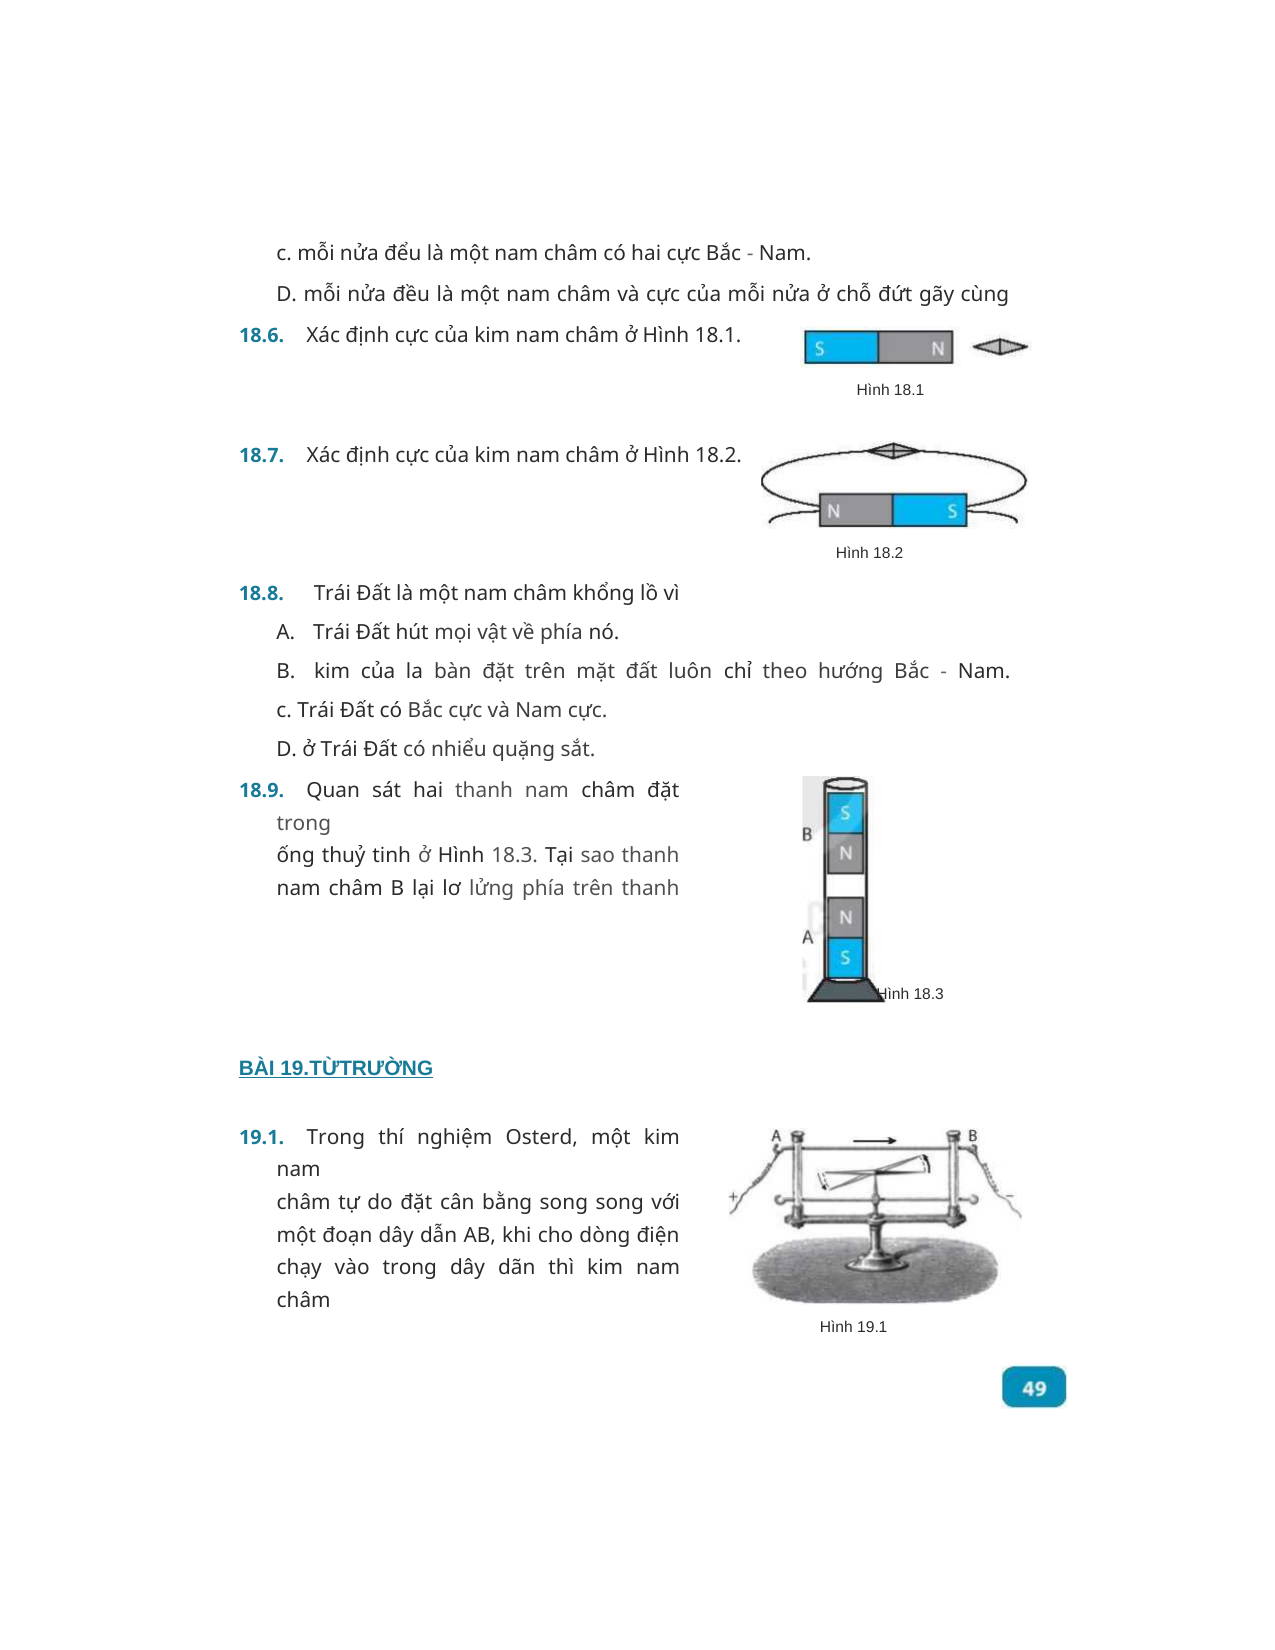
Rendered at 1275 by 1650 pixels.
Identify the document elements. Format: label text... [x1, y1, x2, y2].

text Hình 18.2 [836, 544, 903, 562]
list Trái Đất hút mọi vật về phía nó. [238, 617, 1010, 646]
picture [802, 776, 887, 1004]
picture [1001, 1365, 1068, 1409]
picture [728, 1128, 1023, 1305]
list Xác định cực của kim nam châm ở Hình 18.2. [239, 440, 742, 468]
picture [800, 326, 1033, 368]
text D. ở Trái Đất có nhiểu quặng sắt. [238, 734, 1010, 763]
text BÀI 19.TỪTRƯỜNG [238, 1056, 433, 1077]
text D. mỗi nửa đều là một nam châm và cực của mỗi nửa ở chỗ đứt gãy cùng tên. [238, 279, 1010, 307]
picture [760, 441, 1029, 529]
list Trong thí nghiệm Osterd, một kim nam châm tự do đặt cân bằng song song với một đoạn dây dẫn AB, khi cho dòng điện chạy vào trong dây dãn thì kim nam châm quay lệch khỏi vị trí ban đấu (Hình 19.1). Giải thích tại sao. [239, 1122, 680, 1316]
list kim của la bàn đặt trên mặt đất luôn chỉ theo hướng Bắc - Nam. c. Trái Đất có Bắc cực và Nam cực. [276, 656, 1010, 724]
list Xác định cực của kim nam châm ở Hình 18.1. [239, 320, 742, 348]
text Hình 18.3 [876, 984, 944, 1002]
list Trái Đất là một nam châm khổng lồ vì [238, 578, 1010, 607]
list Quan sát hai thanh nam châm đặt trong ống thuỷ tinh ở Hình 18.3. Tại sao thanh nam châm B lại lơ lửng phía trên thanh nam châm A? [239, 775, 679, 905]
text Hình 19.1 [819, 1318, 887, 1336]
text Hình 18.1 [856, 380, 924, 398]
text c. mỗi nửa đểu là một nam châm có hai cực Bắc - Nam. [238, 238, 1010, 267]
